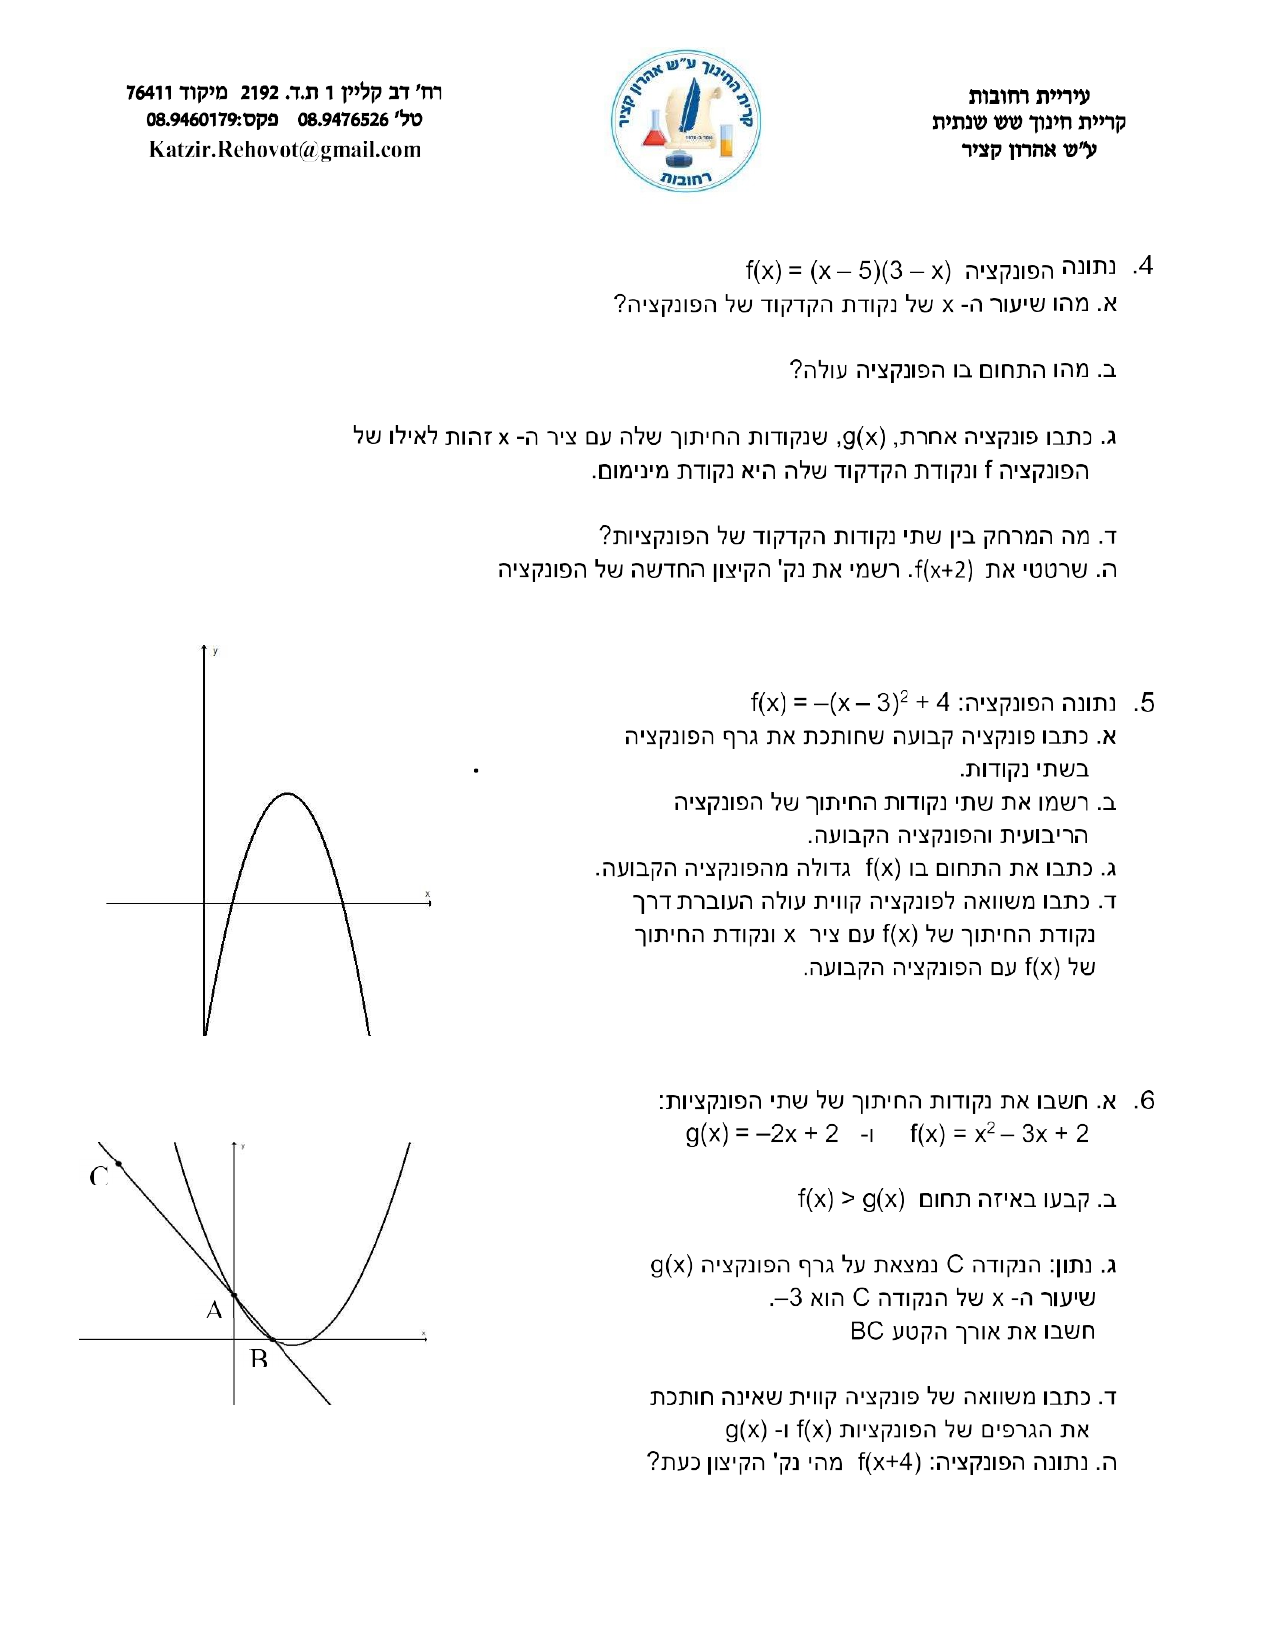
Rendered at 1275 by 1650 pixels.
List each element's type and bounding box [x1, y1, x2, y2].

picture [647, 1451, 700, 1471]
picture [1041, 1292, 1052, 1306]
picture [599, 464, 611, 479]
picture [857, 426, 885, 450]
picture [1079, 1292, 1095, 1306]
picture [1001, 796, 1031, 810]
picture [920, 1193, 932, 1207]
picture [1054, 1292, 1077, 1307]
picture [884, 796, 899, 810]
picture [857, 364, 869, 378]
picture [499, 563, 551, 582]
picture [106, 645, 432, 1036]
picture [1002, 364, 1030, 378]
picture [864, 796, 876, 810]
picture [969, 89, 1090, 105]
picture [1063, 260, 1084, 274]
picture [956, 796, 993, 811]
picture [1000, 464, 1012, 479]
picture [651, 1254, 1040, 1344]
picture [1103, 563, 1116, 577]
picture [951, 464, 970, 483]
picture [941, 1193, 970, 1207]
picture [1087, 260, 1115, 274]
picture [904, 530, 941, 544]
picture [1040, 530, 1052, 544]
picture [771, 1090, 1088, 1147]
picture [814, 692, 850, 716]
picture [763, 464, 775, 479]
picture [806, 796, 818, 815]
picture [1139, 255, 1153, 274]
picture [79, 1142, 427, 1405]
picture [720, 564, 741, 578]
picture [1010, 1193, 1036, 1207]
picture [856, 563, 899, 578]
picture [965, 431, 977, 444]
picture [1062, 530, 1089, 544]
picture [1047, 431, 1092, 445]
picture [1061, 464, 1088, 479]
picture [1044, 1193, 1089, 1212]
picture [1104, 297, 1117, 311]
picture [1028, 265, 1053, 279]
picture [744, 563, 770, 582]
picture [983, 763, 1005, 777]
picture [1103, 1095, 1116, 1109]
picture [901, 796, 924, 810]
picture [626, 730, 1035, 749]
picture [1039, 796, 1088, 811]
picture [863, 1193, 875, 1212]
picture [798, 1188, 833, 1212]
picture [445, 431, 459, 445]
picture [632, 563, 689, 578]
picture [915, 559, 972, 582]
picture [701, 1386, 1090, 1475]
picture [877, 690, 908, 716]
picture [603, 829, 1095, 980]
picture [981, 697, 1019, 716]
picture [686, 1122, 728, 1147]
picture [650, 1391, 692, 1405]
picture [1103, 1456, 1116, 1470]
picture [872, 364, 910, 383]
picture [1087, 697, 1115, 711]
picture [737, 796, 762, 810]
picture [390, 425, 411, 444]
picture [614, 260, 978, 317]
picture [675, 796, 687, 810]
picture [660, 1095, 680, 1109]
picture [1030, 563, 1087, 578]
picture [936, 692, 950, 711]
picture [1063, 697, 1084, 711]
picture [894, 431, 927, 448]
picture [990, 298, 1002, 312]
picture [126, 81, 442, 130]
picture [966, 697, 978, 711]
picture [912, 364, 944, 378]
picture [855, 464, 906, 483]
picture [1060, 297, 1088, 311]
picture [1045, 1325, 1094, 1339]
picture [677, 464, 710, 479]
picture [998, 431, 1018, 449]
picture [683, 1095, 726, 1114]
picture [981, 265, 1019, 284]
picture [916, 696, 929, 708]
picture [790, 359, 847, 379]
picture [1043, 730, 1088, 744]
picture [1141, 692, 1154, 712]
picture [1064, 1259, 1091, 1273]
picture [708, 796, 728, 815]
picture [526, 426, 827, 449]
picture [735, 1095, 761, 1109]
picture [812, 563, 842, 578]
picture [691, 563, 704, 577]
picture [560, 563, 586, 578]
picture [1008, 763, 1028, 782]
picture [771, 792, 799, 811]
picture [785, 460, 827, 479]
picture [877, 1188, 904, 1212]
picture [929, 431, 957, 444]
picture [1141, 1090, 1154, 1109]
picture [1061, 363, 1088, 377]
picture [148, 141, 421, 162]
picture [469, 431, 492, 445]
picture [1033, 364, 1045, 378]
picture [979, 1193, 1007, 1207]
picture [984, 530, 1037, 549]
picture [985, 563, 1015, 578]
picture [595, 559, 623, 578]
picture [603, 47, 767, 204]
picture [784, 563, 804, 582]
picture [1033, 464, 1053, 483]
picture [599, 525, 895, 549]
picture [1028, 697, 1053, 711]
picture [1037, 763, 1089, 777]
picture [842, 1191, 854, 1204]
picture [980, 364, 992, 378]
picture [1103, 730, 1116, 744]
picture [914, 464, 947, 479]
picture [849, 796, 861, 810]
picture [713, 464, 733, 483]
picture [414, 425, 437, 444]
picture [1030, 298, 1045, 312]
picture [932, 115, 1126, 160]
picture [353, 425, 381, 444]
picture [751, 692, 786, 716]
picture [927, 796, 946, 815]
